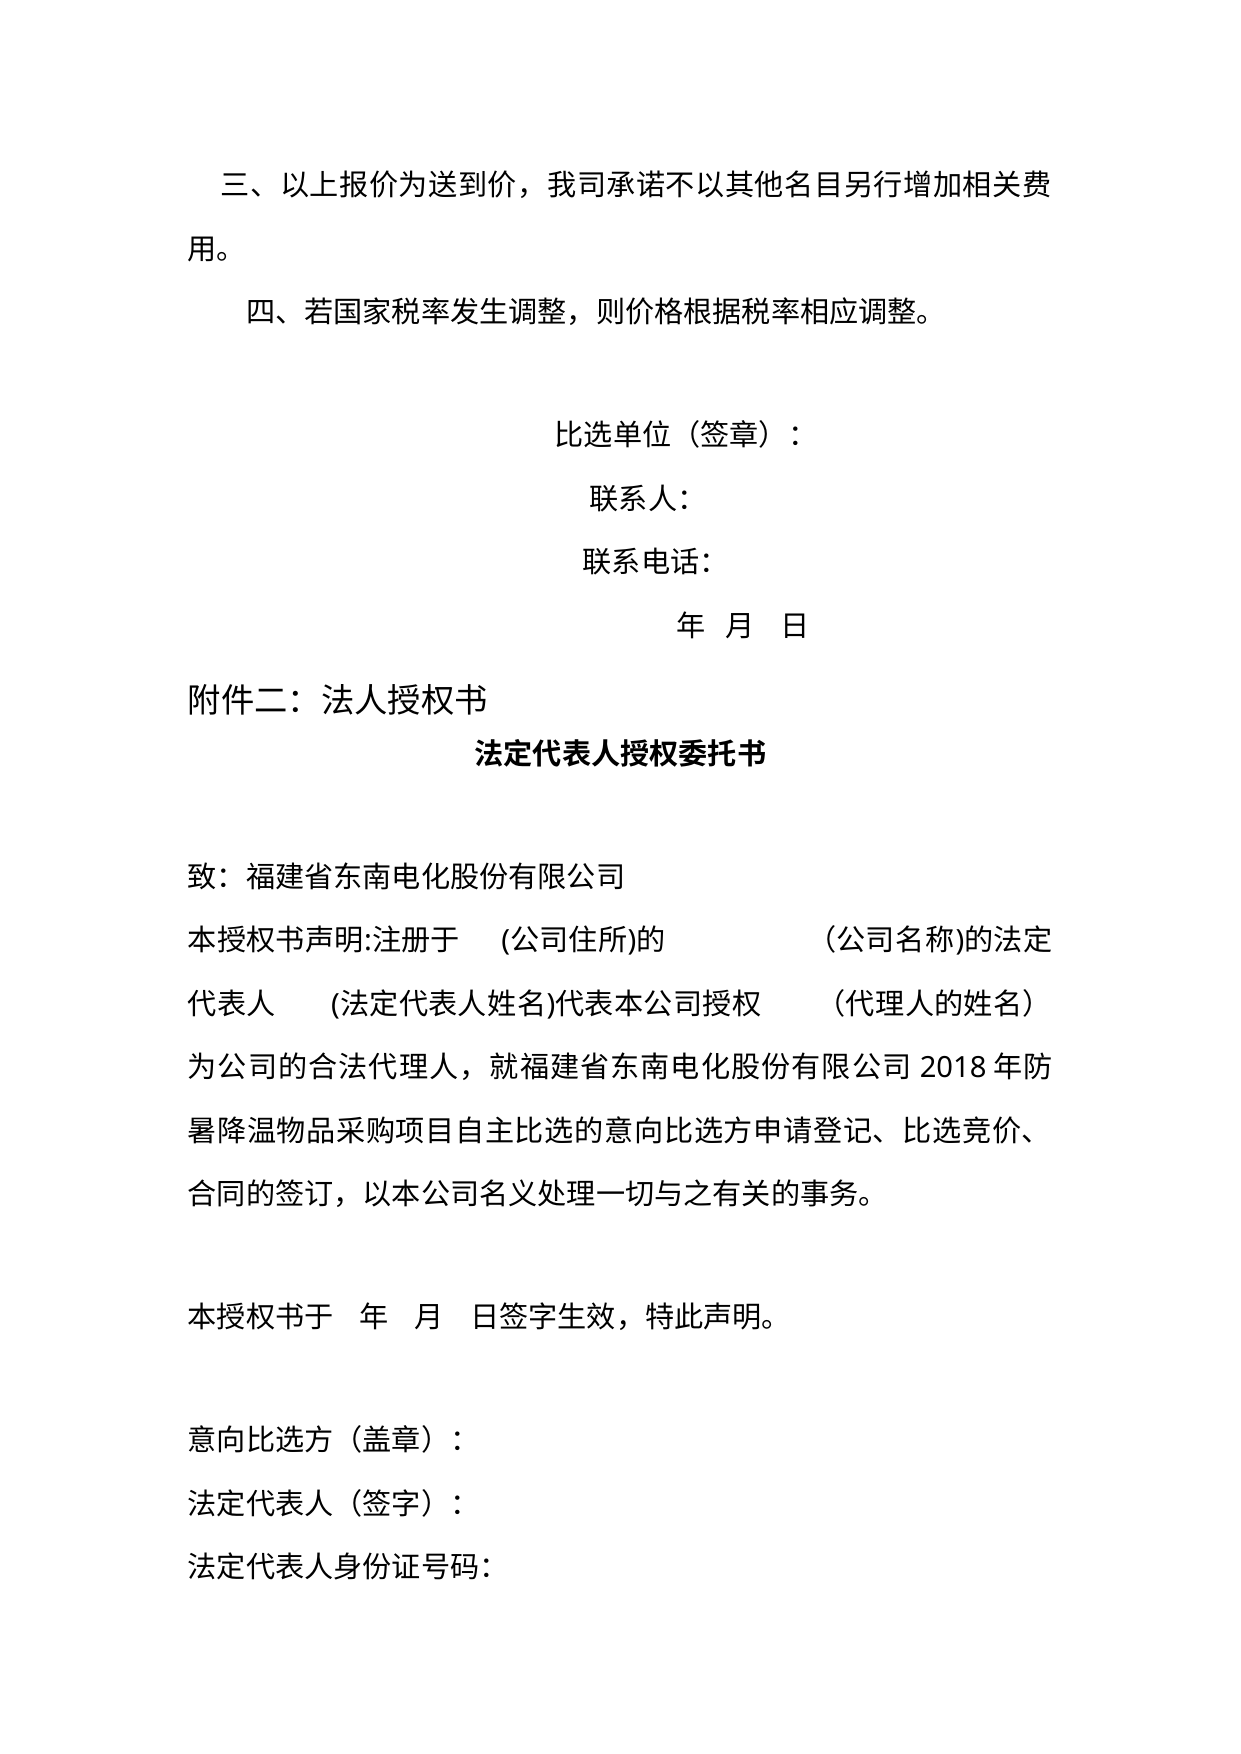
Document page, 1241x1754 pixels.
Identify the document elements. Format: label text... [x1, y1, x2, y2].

text 本授权书声明:注册于 (公司住所)的 （公司名称)的法定代表人 (法定代表人姓名)代表本公司授权 （代理人的姓名）为公司的合法代理人，就福建省东南电化股份有限公司2018年防暑降温物品采购项目自主比选的意向比选方申请登记、比选竞价、合同的签订，以本公司名义处理一切与之有关的事务。 [187, 917, 1053, 1213]
list 若国家税率发生调整，则价格根据税率相应调整。 [187, 289, 1053, 331]
text 致：福建省东南电化股份有限公司 [187, 853, 1053, 896]
text 法定代表人（签字）： [187, 1480, 1053, 1522]
text 比选单位（签章）： [187, 412, 994, 454]
text 联系人： [187, 475, 994, 517]
text 联系电话： [187, 539, 994, 581]
text 意向比选方（盖章）： [187, 1417, 1053, 1459]
text 本授权书于 年 月 日签字生效，特此声明。 [187, 1294, 1053, 1336]
text 附件二：法人授权书 [187, 666, 1053, 731]
list 三、以上报价为送到价，我司承诺不以其他名目另行增加相关费用。 [187, 162, 1053, 268]
text 年 月 日 [187, 602, 994, 644]
text 法定代表人授权委托书 [187, 731, 1053, 773]
text 法定代表人身份证号码： [187, 1544, 1053, 1586]
